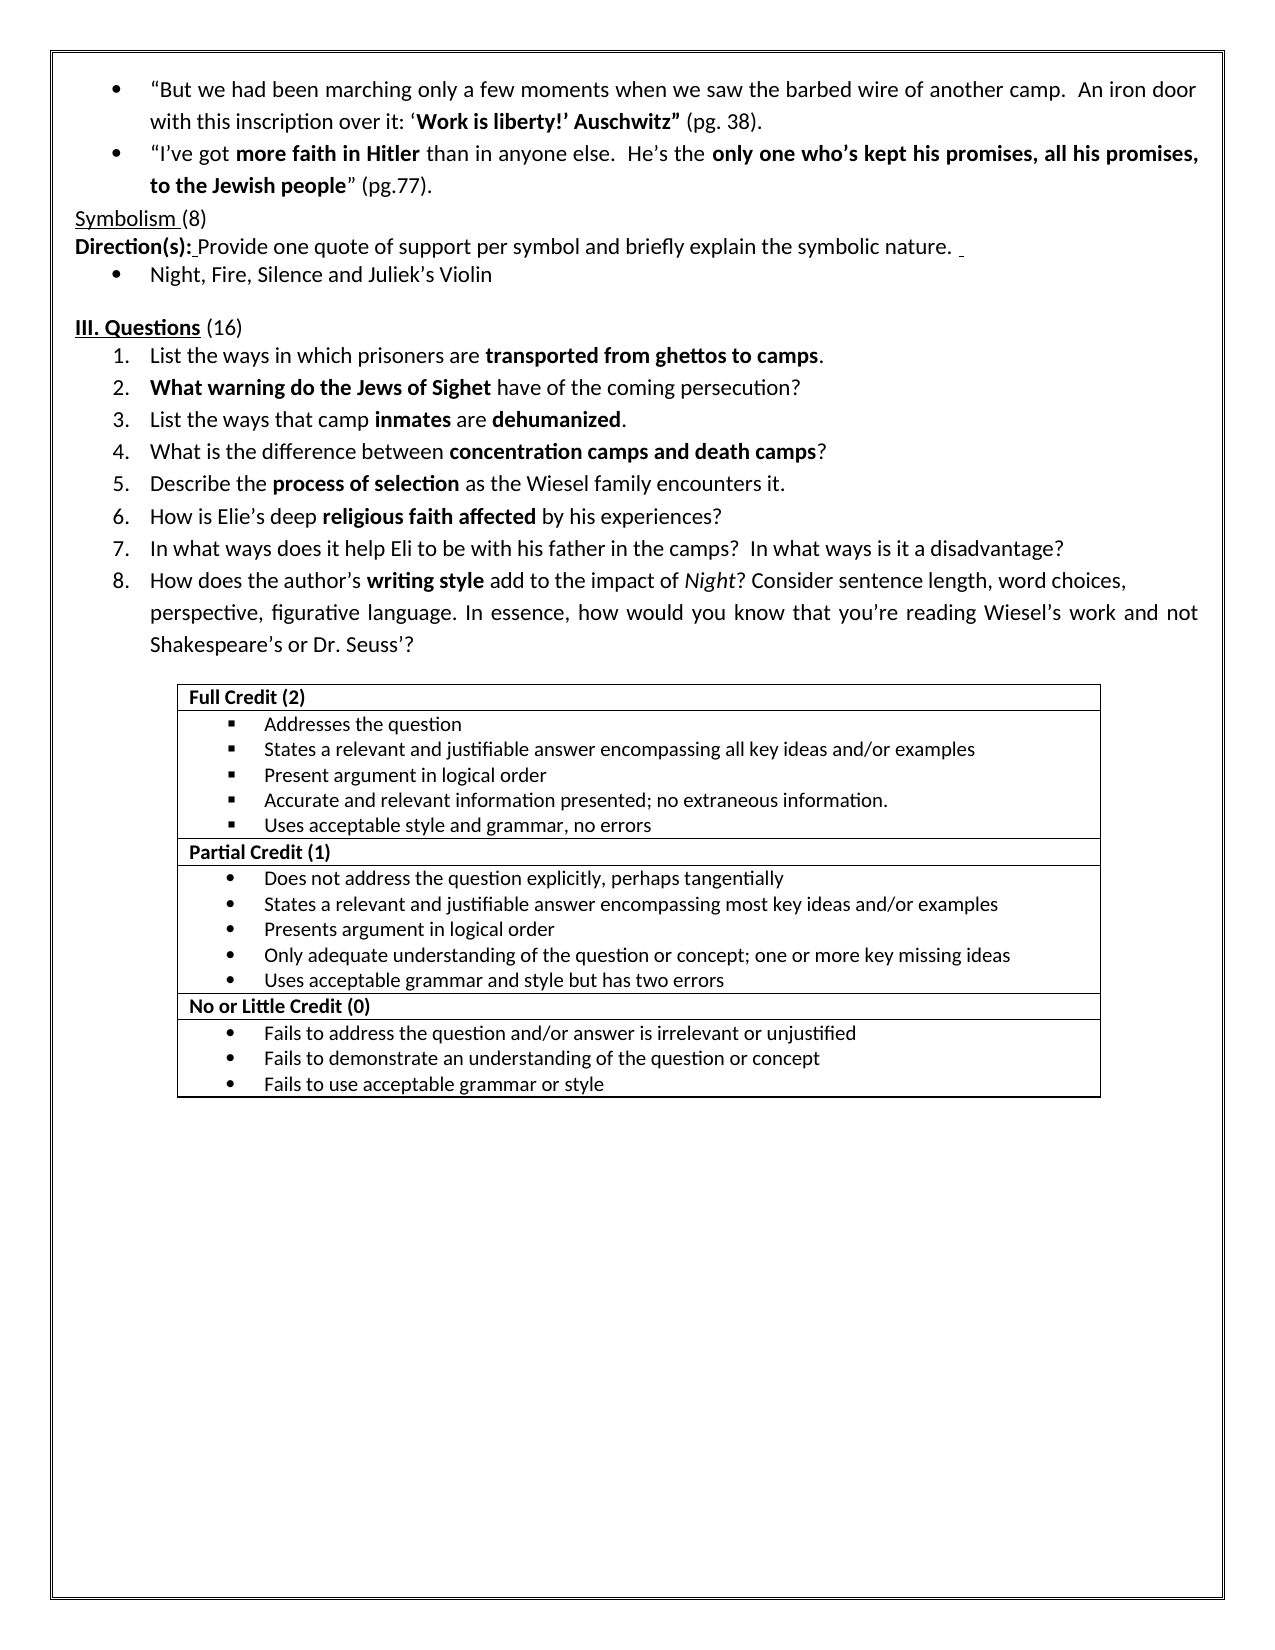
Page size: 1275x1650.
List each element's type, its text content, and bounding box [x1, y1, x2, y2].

list In what ways does it help Eli to be with his father in the camps? In what ways is it a disadvantage? [112, 534, 1200, 562]
list “I’ve got more faith in Hitler than in anyone else. He’s the only one who’s kept his promises, all his promises, to the Jewish people” (pg.77). [112, 139, 1200, 199]
list perspective, figurative language. In essence, how would you know that you’re reading Wiesel’s work and not Shakespeare’s or Dr. Seuss’? [150, 598, 1200, 658]
table_cell Does not address the question explicitly, perhaps tangentially States a relevant and justifiable answer encompassing most key ideas and/or examples Presents argument in logical order Only adequate understanding of the question or concept; one or more key missing ideas Uses acceptable grammar and style but has two errors [178, 866, 1100, 993]
text III. Questions (16) [75, 313, 1200, 341]
list List the ways that camp inmates are dehumanized. [112, 405, 1200, 433]
list Describe the process of selection as the Wiesel family encounters it. [112, 469, 1200, 498]
table_cell Addresses the question States a relevant and justifiable answer encompassing all key ideas and/or examples Present argument in logical order Accurate and relevant information presented; no extraneous information. Uses acceptable style and grammar, no errors [178, 711, 1100, 838]
text Symbolism (8) [75, 204, 1200, 232]
list How is Elie’s deep religious faith affected by his experiences? [112, 502, 1200, 530]
table_cell No or Little Credit (0) [178, 994, 1100, 1019]
table_header Full Credit (2) [178, 685, 1100, 710]
list Night, Fire, Silence and Juliek’s Violin [112, 260, 1200, 288]
table_cell Fails to address the question and/or answer is irrelevant or unjustified Fails to demonstrate an understanding of the question or concept Fails to use acceptable grammar or style [178, 1020, 1100, 1096]
table_cell Partial Credit (1) [178, 839, 1100, 864]
list How does the author’s writing style add to the impact of Night? Consider sentence length, word choices, [112, 566, 1200, 594]
list What is the difference between concentration camps and death camps? [112, 437, 1200, 465]
text Direction(s): Provide one quote of support per symbol and briefly explain the symbolic nature. [75, 232, 1200, 260]
list What warning do the Jews of Sighet have of the coming persecution? [112, 373, 1200, 401]
list “But we had been marching only a few moments when we saw the barbed wire of another camp. An iron door with this inscription over it: ‘Work is liberty!’ Auschwitz” (pg. 38). [112, 75, 1200, 135]
list List the ways in which prisoners are transported from ghettos to camps. [112, 341, 1200, 369]
